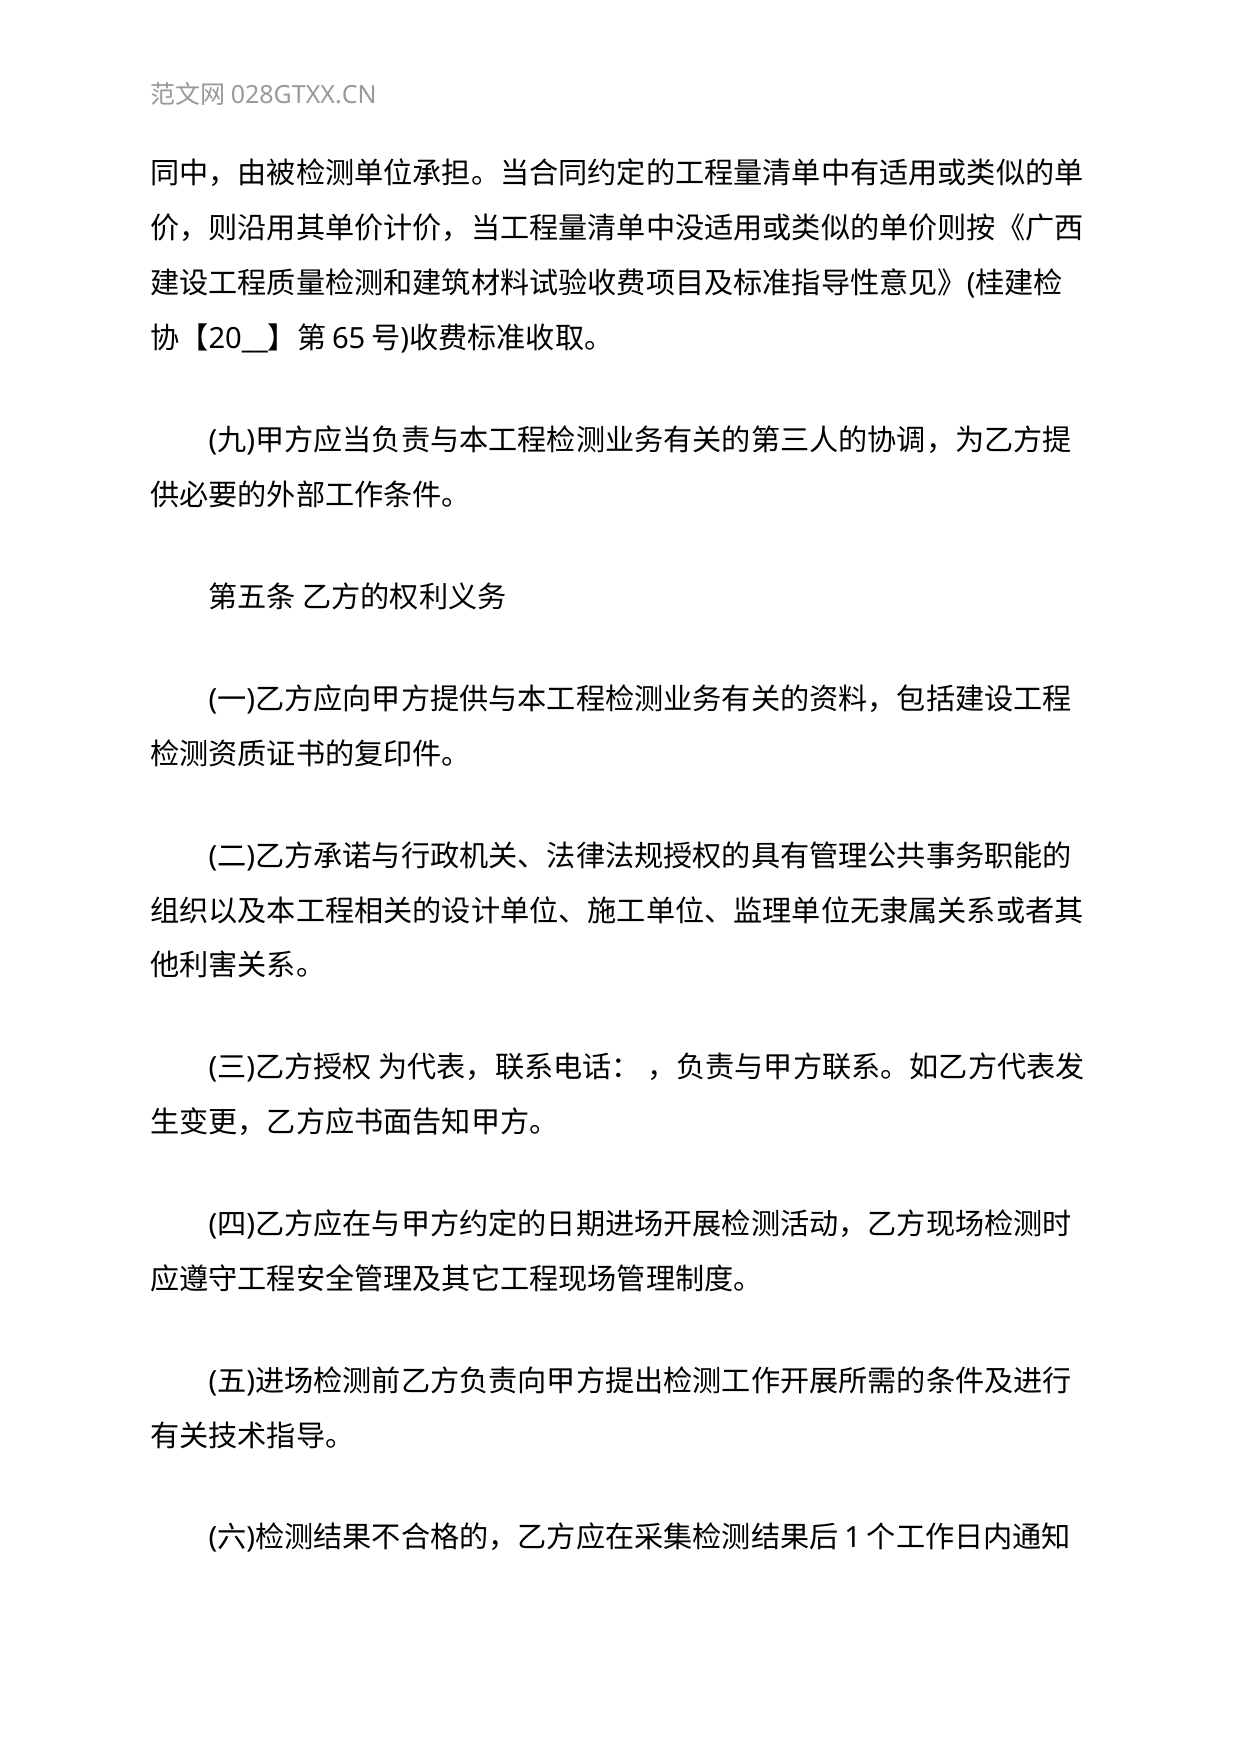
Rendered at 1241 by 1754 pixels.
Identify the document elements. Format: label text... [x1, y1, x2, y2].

text (一)乙方应向甲方提供与本工程检测业务有关的资料，包括建设工程检测资质证书的复印件。 [150, 675, 1090, 773]
text (四)乙方应在与甲方约定的日期进场开展检测活动，乙方现场检测时应遵守工程安全管理及其它工程现场管理制度。 [150, 1201, 1090, 1298]
text (三)乙方授权 为代表，联系电话： ，负责与甲方联系。如乙方代表发生变更，乙方应书面告知甲方。 [150, 1044, 1090, 1141]
text (二)乙方承诺与行政机关、法律法规授权的具有管理公共事务职能的组织以及本工程相关的设计单位、施工单位、监理单位无隶属关系或者其他利害关系。 [150, 832, 1090, 984]
text (五)进场检测前乙方负责向甲方提出检测工作开展所需的条件及进行有关技术指导。 [150, 1357, 1090, 1454]
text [150, 150, 1090, 357]
text (九)甲方应当负责与本工程检测业务有关的第三人的协调，为乙方提供必要的外部工作条件。 [150, 417, 1090, 514]
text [150, 1514, 1090, 1556]
text 第五条 乙方的权利义务 [150, 573, 1090, 616]
